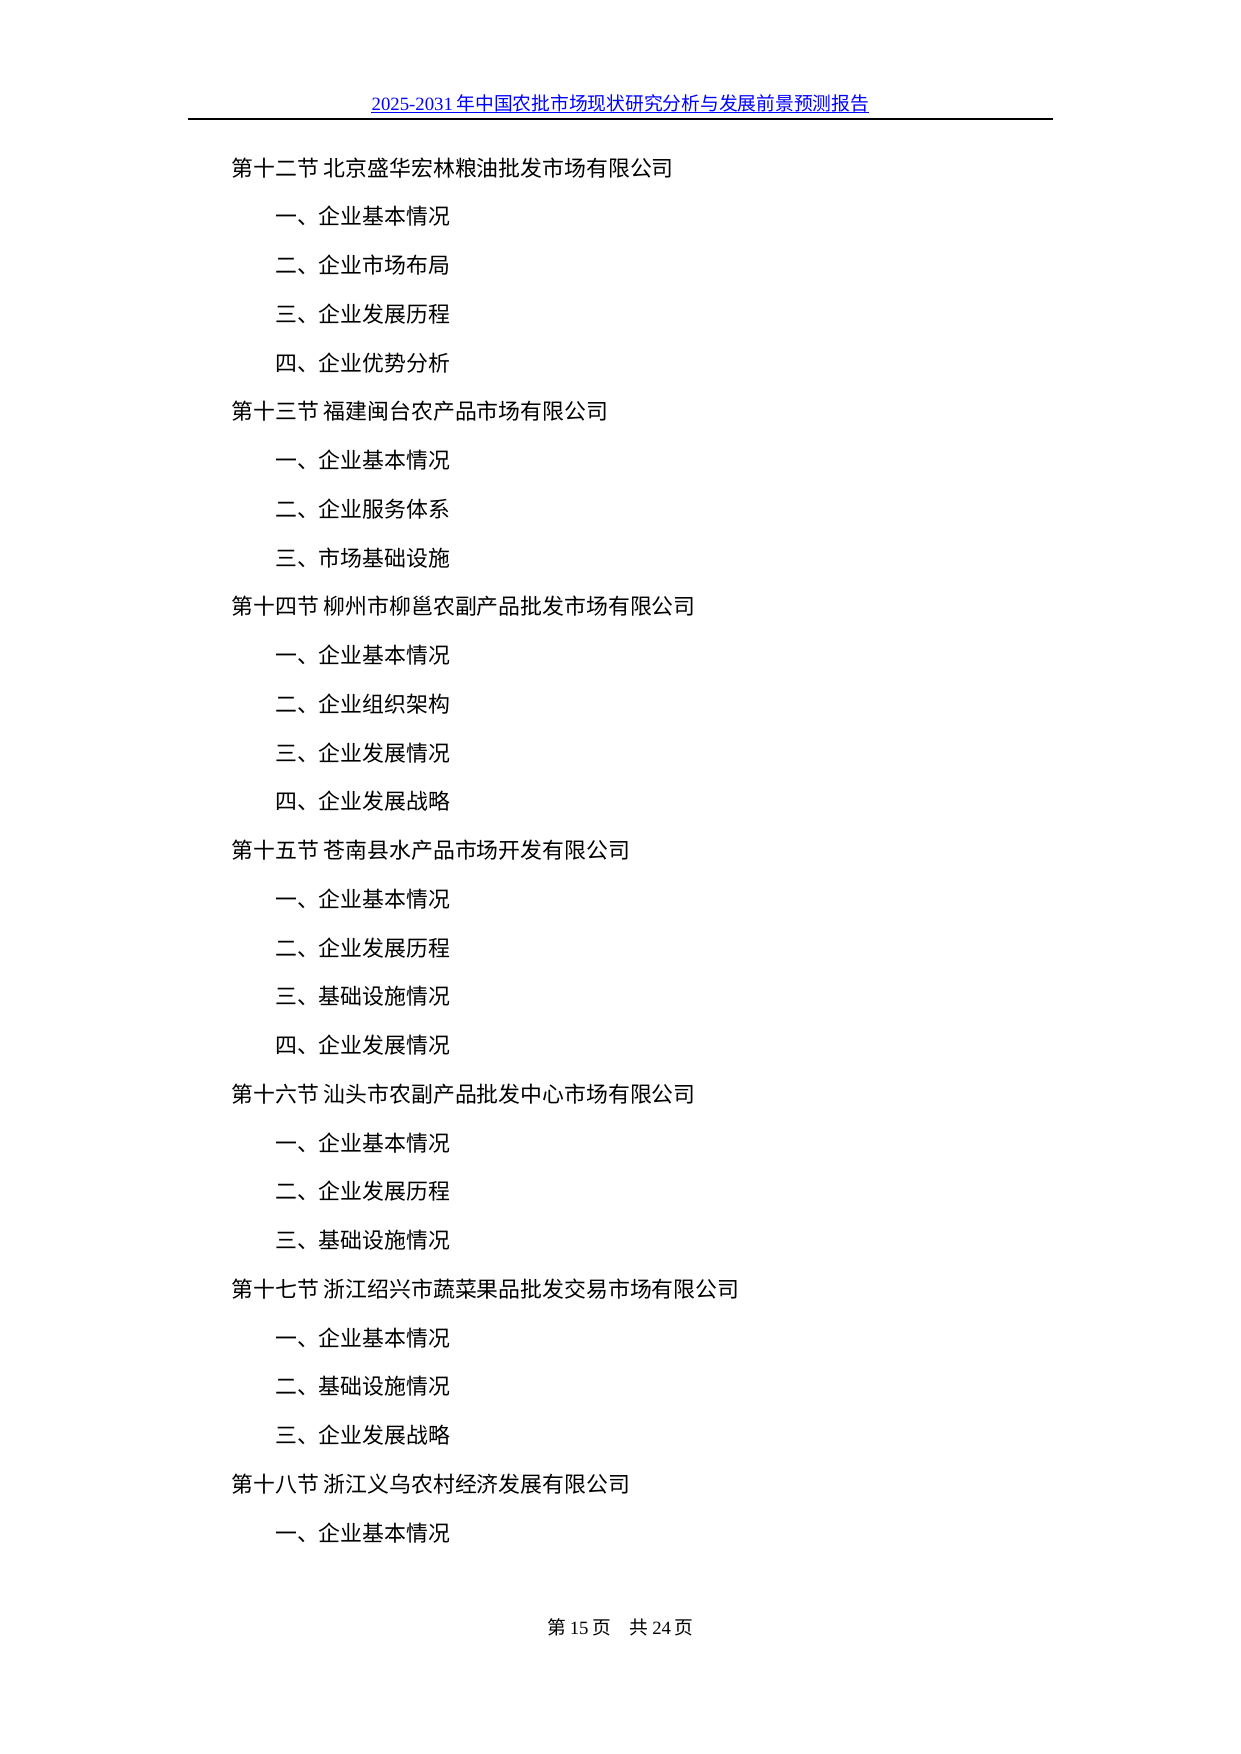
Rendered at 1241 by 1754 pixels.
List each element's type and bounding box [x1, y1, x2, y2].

text [187, 150, 1053, 1548]
